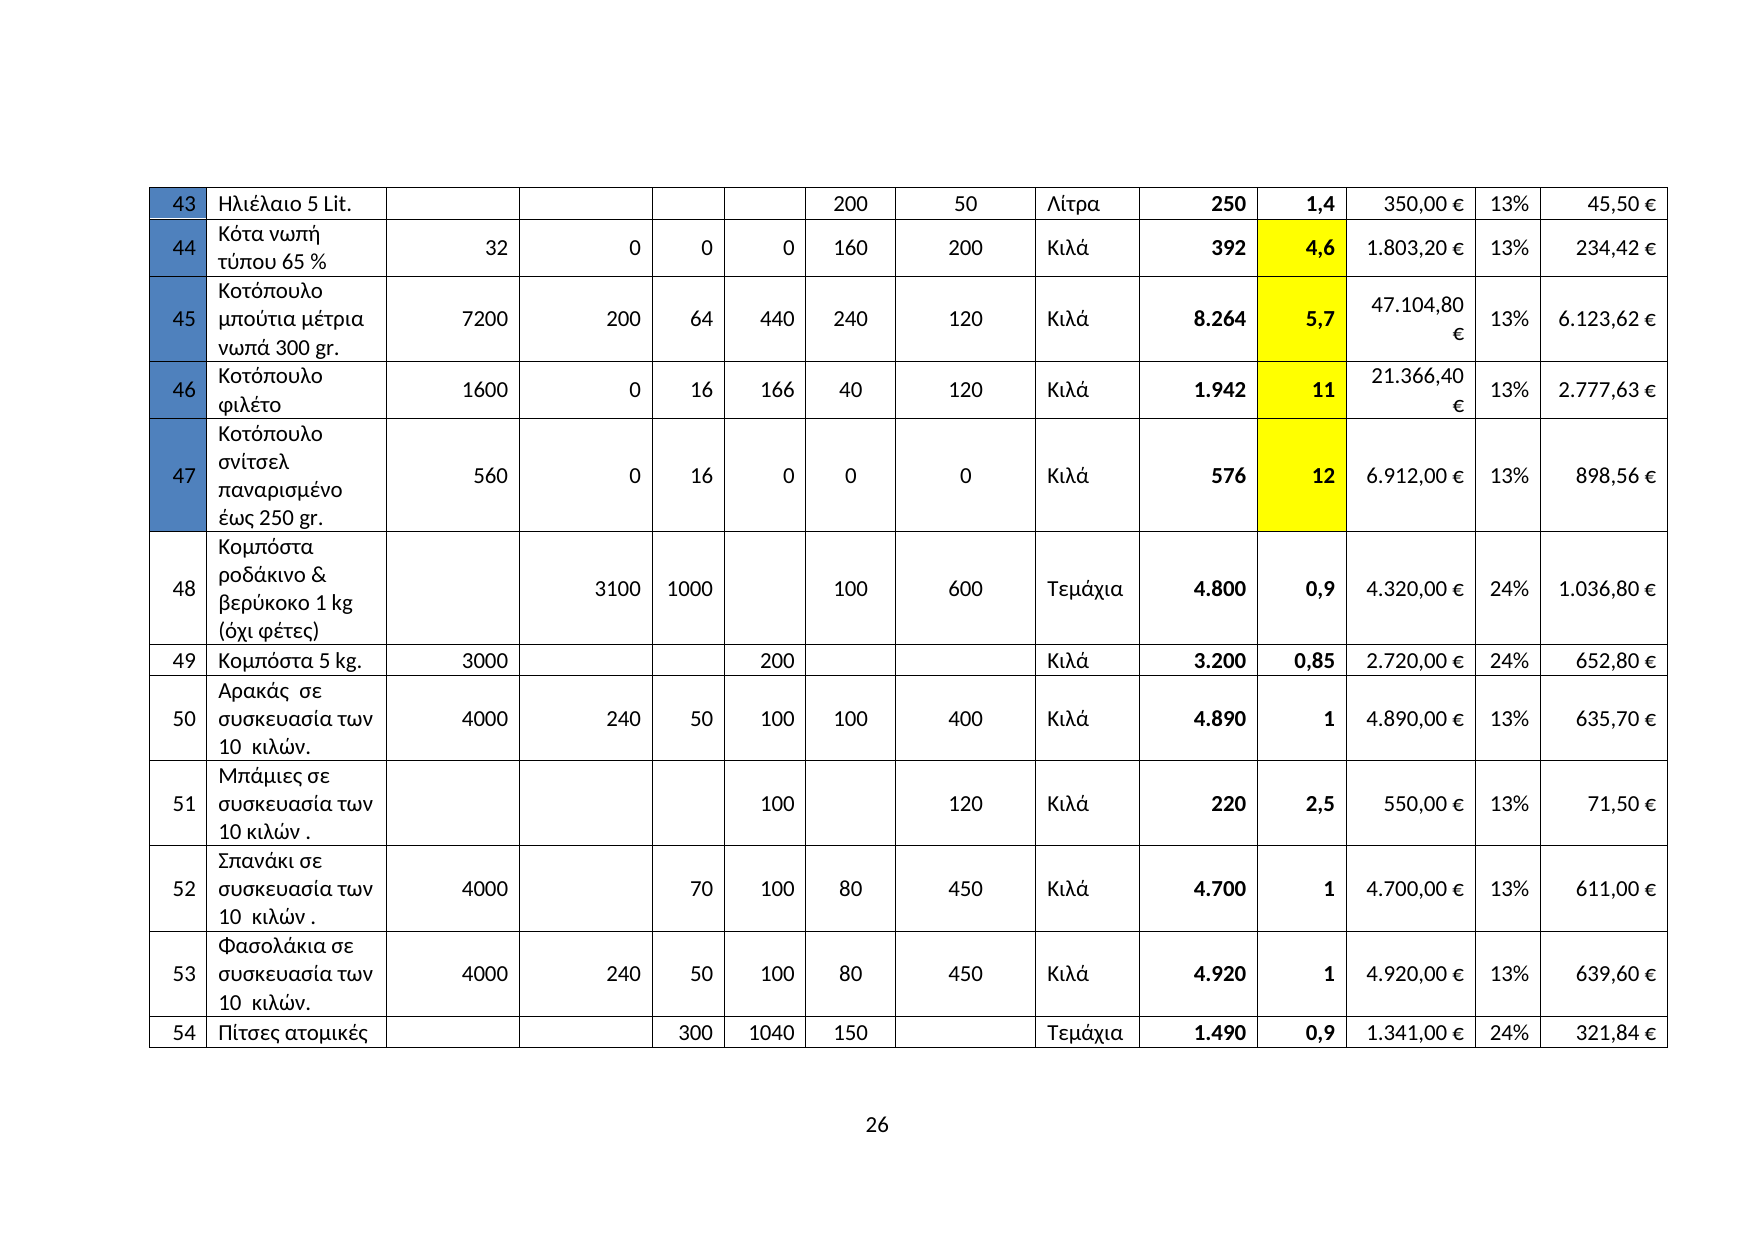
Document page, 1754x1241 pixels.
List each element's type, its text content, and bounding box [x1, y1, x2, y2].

table_cell Αρακάς σε συσκευασία των 10 κιλών. [207, 676, 386, 760]
table_cell 450 [896, 846, 1035, 931]
table_cell 13% [1476, 220, 1540, 276]
table_cell 40 [806, 362, 895, 418]
table_cell 70 [653, 846, 724, 931]
table_cell 200 [725, 645, 805, 675]
table_cell 200 [896, 220, 1035, 276]
table_cell 32 [387, 220, 519, 276]
table_cell 450 [896, 932, 1035, 1016]
table_cell 45,50 € [1541, 188, 1667, 218]
table_cell 4.700,00 € [1347, 846, 1475, 931]
table_cell 0 [725, 419, 805, 531]
table_cell 51 [150, 761, 206, 845]
table_cell 4000 [387, 846, 519, 931]
table_cell 50 [653, 676, 724, 760]
table_cell [520, 645, 652, 675]
table_cell 3000 [387, 645, 519, 675]
table_cell [725, 188, 805, 218]
table_cell Κιλά [1036, 419, 1139, 531]
table_cell Λίτρα [1036, 188, 1139, 218]
table_cell [653, 188, 724, 218]
table_cell [520, 1017, 652, 1047]
table_cell 1 [1258, 676, 1346, 760]
table_cell Κομπόστα 5 kg. [207, 645, 386, 675]
table_cell 240 [520, 676, 652, 760]
table_cell [520, 188, 652, 218]
table_cell 120 [896, 761, 1035, 845]
table_cell 13% [1476, 846, 1540, 931]
table_cell Κιλά [1036, 761, 1139, 845]
table_cell [387, 1017, 519, 1047]
table_cell 4.700 [1140, 846, 1257, 931]
table_cell 100 [725, 846, 805, 931]
table_cell 576 [1140, 419, 1257, 531]
table_cell 1.036,80 € [1541, 532, 1667, 644]
table_cell 120 [896, 277, 1035, 361]
table_cell Κιλά [1036, 932, 1139, 1016]
table_cell 11 [1258, 362, 1346, 418]
table_cell 4,6 [1258, 220, 1346, 276]
table_cell 3.200 [1140, 645, 1257, 675]
table_cell 0,9 [1258, 1017, 1346, 1047]
table_cell [387, 761, 519, 845]
table_cell 6.912,00 € [1347, 419, 1475, 531]
table_cell 0 [725, 220, 805, 276]
table_cell 4000 [387, 932, 519, 1016]
table_cell 43 [150, 188, 206, 218]
table_cell 200 [806, 188, 895, 218]
table_cell Κομπόστα ροδάκινο & βερύκοκο 1 kg (όχι φέτες) [207, 532, 386, 644]
table_cell 240 [520, 932, 652, 1016]
table_cell 321,84 € [1541, 1017, 1667, 1047]
table_cell 1.942 [1140, 362, 1257, 418]
table_cell 0 [653, 220, 724, 276]
table_cell 392 [1140, 220, 1257, 276]
table_cell 52 [150, 846, 206, 931]
table_cell 46 [150, 362, 206, 418]
table_cell 16 [653, 362, 724, 418]
table_cell 1000 [653, 532, 724, 644]
table_cell Κιλά [1036, 277, 1139, 361]
table_cell 0 [520, 362, 652, 418]
table_cell [806, 761, 895, 845]
table_cell 898,56 € [1541, 419, 1667, 531]
table_cell 639,60 € [1541, 932, 1667, 1016]
table_cell 80 [806, 932, 895, 1016]
table_cell 440 [725, 277, 805, 361]
table_cell 6.123,62 € [1541, 277, 1667, 361]
table_cell 100 [806, 532, 895, 644]
table_cell 234,42 € [1541, 220, 1667, 276]
table_cell 13% [1476, 761, 1540, 845]
table_cell 4.800 [1140, 532, 1257, 644]
table_cell 635,70 € [1541, 676, 1667, 760]
table_cell 13% [1476, 676, 1540, 760]
table_cell 50 [150, 676, 206, 760]
table_cell 652,80 € [1541, 645, 1667, 675]
table_cell 5,7 [1258, 277, 1346, 361]
table_cell 4.320,00 € [1347, 532, 1475, 644]
table_cell 8.264 [1140, 277, 1257, 361]
table_cell 0 [520, 419, 652, 531]
table_cell 24% [1476, 645, 1540, 675]
table_cell 13% [1476, 419, 1540, 531]
table_cell 0,85 [1258, 645, 1346, 675]
table_cell 4.920 [1140, 932, 1257, 1016]
table_cell 220 [1140, 761, 1257, 845]
table_cell 550,00 € [1347, 761, 1475, 845]
table_cell 240 [806, 277, 895, 361]
table_cell 50 [653, 932, 724, 1016]
table_cell 13% [1476, 932, 1540, 1016]
table_cell 53 [150, 932, 206, 1016]
table_cell [896, 645, 1035, 675]
table_cell 150 [806, 1017, 895, 1047]
table_cell 350,00 € [1347, 188, 1475, 218]
table_cell 13% [1476, 188, 1540, 218]
table_cell 166 [725, 362, 805, 418]
table_cell 1040 [725, 1017, 805, 1047]
table_cell Κότα νωπή τύπου 65 % [207, 220, 386, 276]
table_cell Κιλά [1036, 676, 1139, 760]
table_cell 1 [1258, 846, 1346, 931]
table_cell 24% [1476, 532, 1540, 644]
table_cell 1.803,20 € [1347, 220, 1475, 276]
table_cell 24% [1476, 1017, 1540, 1047]
table_cell 71,50 € [1541, 761, 1667, 845]
table_cell Κιλά [1036, 362, 1139, 418]
table_cell 2.777,63 € [1541, 362, 1667, 418]
table_cell 48 [150, 532, 206, 644]
table_cell Κιλά [1036, 645, 1139, 675]
table_cell [387, 188, 519, 218]
table_cell 4.890 [1140, 676, 1257, 760]
table_cell 3100 [520, 532, 652, 644]
table_cell 0 [520, 220, 652, 276]
table_cell 47.104,80 € [1347, 277, 1475, 361]
table_cell 64 [653, 277, 724, 361]
table_cell 560 [387, 419, 519, 531]
table_cell 13% [1476, 362, 1540, 418]
table_cell 1,4 [1258, 188, 1346, 218]
table_cell Koτόπουλο φιλέτο [207, 362, 386, 418]
table_cell 80 [806, 846, 895, 931]
table_cell Φασολάκια σε συσκευασία των 10 κιλών. [207, 932, 386, 1016]
table_cell 300 [653, 1017, 724, 1047]
table_cell 600 [896, 532, 1035, 644]
table_cell [806, 645, 895, 675]
table_cell Ηλιέλαιο 5 Lit. [207, 188, 386, 218]
table_cell 100 [725, 932, 805, 1016]
table_cell 4.890,00 € [1347, 676, 1475, 760]
table_cell 1.341,00 € [1347, 1017, 1475, 1047]
table_cell Κοτόπουλο σνίτσελ παναρισμένο έως 250 gr. [207, 419, 386, 531]
table_cell 400 [896, 676, 1035, 760]
table_cell Κιλά [1036, 220, 1139, 276]
table_cell 47 [150, 419, 206, 531]
table_cell 1 [1258, 932, 1346, 1016]
table_cell 611,00 € [1541, 846, 1667, 931]
table_cell [520, 761, 652, 845]
table_cell 49 [150, 645, 206, 675]
table_cell 45 [150, 277, 206, 361]
table_cell 44 [150, 220, 206, 276]
table_cell 250 [1140, 188, 1257, 218]
table_cell 50 [896, 188, 1035, 218]
table_cell 7200 [387, 277, 519, 361]
table_cell 21.366,40 € [1347, 362, 1475, 418]
table_cell 0,9 [1258, 532, 1346, 644]
table_cell 100 [725, 676, 805, 760]
table_cell Τεμάχια [1036, 1017, 1139, 1047]
table_cell 13% [1476, 277, 1540, 361]
table_cell Πίτσες ατομικές [207, 1017, 386, 1047]
table_cell 200 [520, 277, 652, 361]
table_cell 0 [896, 419, 1035, 531]
table_cell [387, 532, 519, 644]
table_cell 1.490 [1140, 1017, 1257, 1047]
table_cell [896, 1017, 1035, 1047]
table_cell 16 [653, 419, 724, 531]
table_cell 120 [896, 362, 1035, 418]
table_cell Κιλά [1036, 846, 1139, 931]
table_cell 100 [806, 676, 895, 760]
table_cell 100 [725, 761, 805, 845]
table_cell [653, 761, 724, 845]
table_cell 2,5 [1258, 761, 1346, 845]
table_cell [725, 532, 805, 644]
table_cell [520, 846, 652, 931]
table_cell 2.720,00 € [1347, 645, 1475, 675]
table_cell 54 [150, 1017, 206, 1047]
table_cell 12 [1258, 419, 1346, 531]
table_cell [653, 645, 724, 675]
table_cell 4.920,00 € [1347, 932, 1475, 1016]
table_cell Τεμάχια [1036, 532, 1139, 644]
table_cell Μπάμιες σε συσκευασία των 10 κιλών . [207, 761, 386, 845]
table_cell 160 [806, 220, 895, 276]
table_cell 0 [806, 419, 895, 531]
table_cell Κοτόπουλο μπούτια μέτρια νωπά 300 gr. [207, 277, 386, 361]
table_cell Σπανάκι σε συσκευασία των 10 κιλών . [207, 846, 386, 931]
table_cell 4000 [387, 676, 519, 760]
table_cell 1600 [387, 362, 519, 418]
